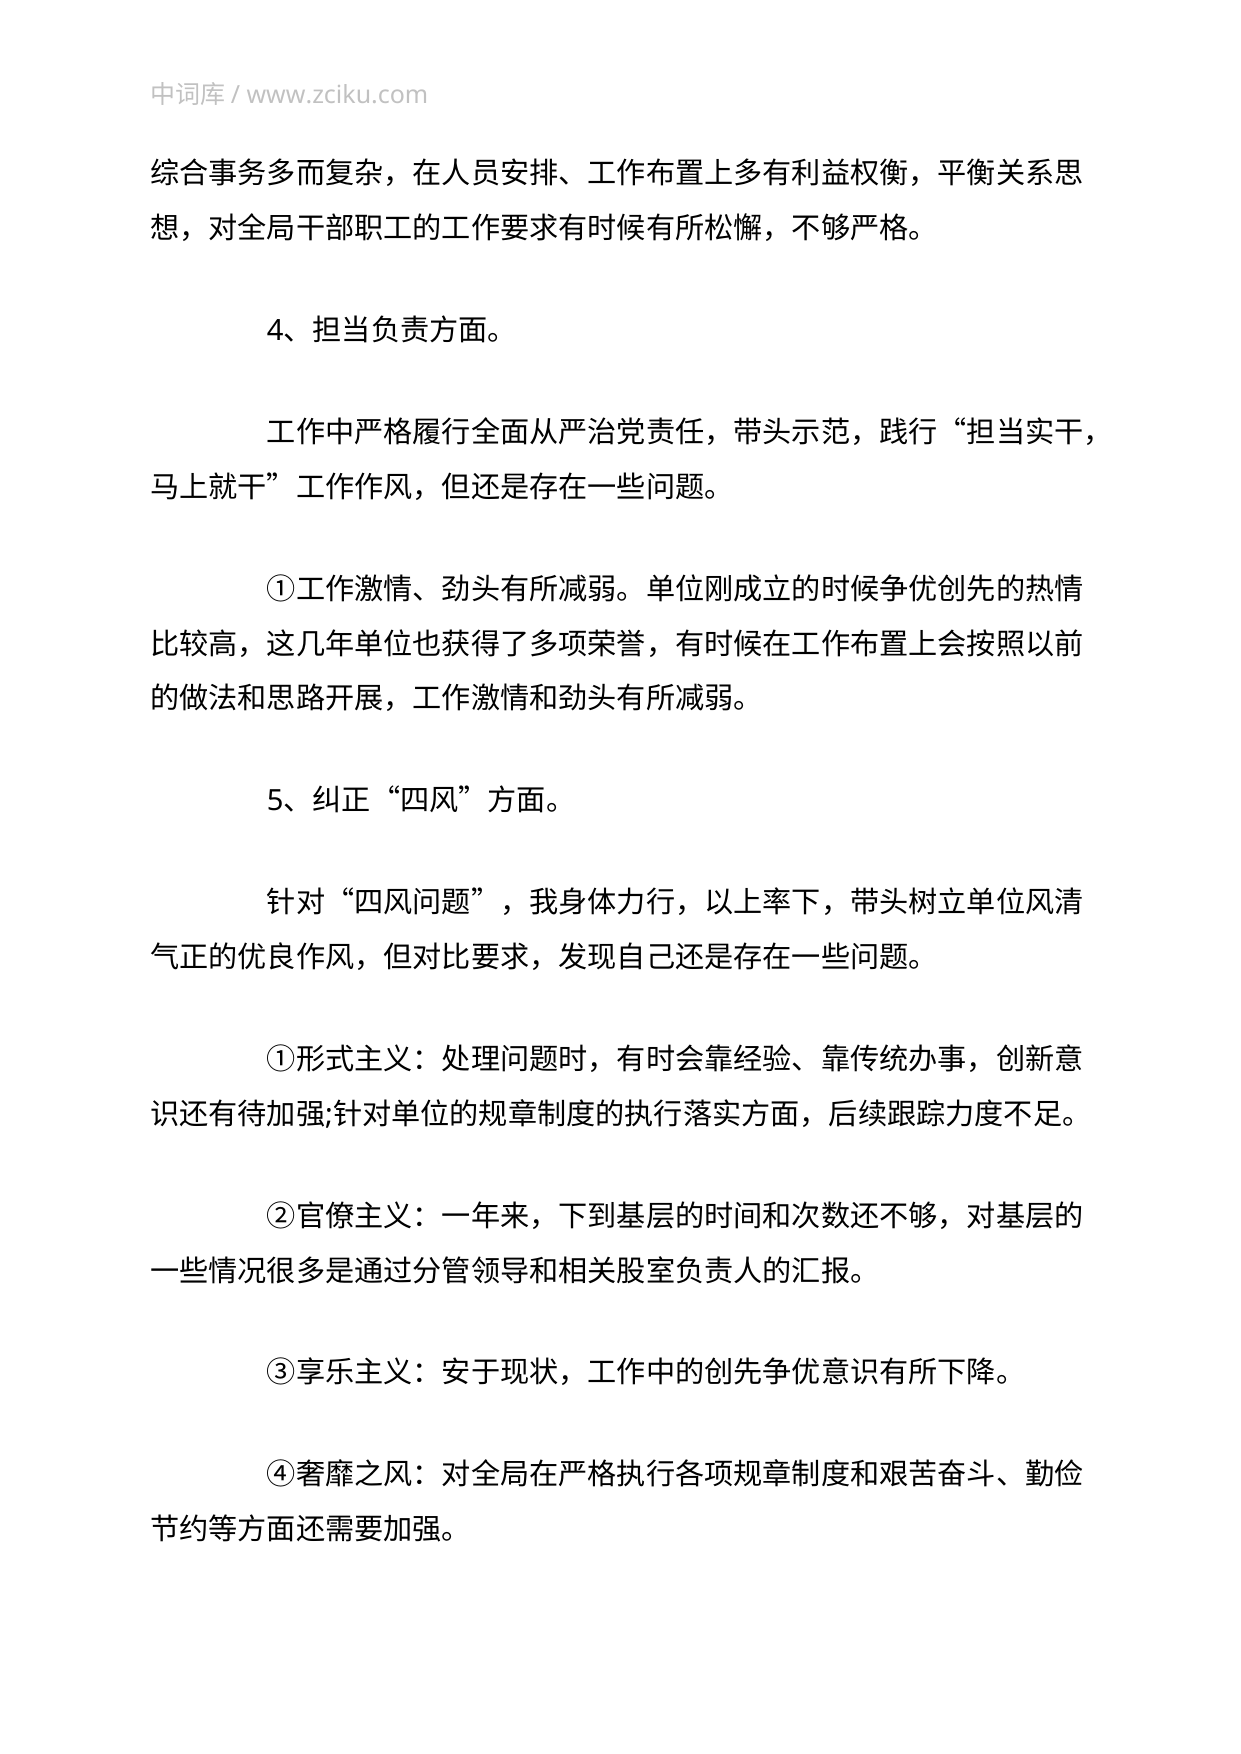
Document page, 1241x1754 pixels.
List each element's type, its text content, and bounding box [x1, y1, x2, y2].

text 4、担当负责方面。 [150, 307, 1090, 349]
text ①工作激情、劲头有所减弱。单位刚成立的时候争优创先的热情比较高，这几年单位也获得了多项荣誉，有时候在工作布置上会按照以前的做法和思路开展，工作激情和劲头有所减弱。 [150, 565, 1090, 717]
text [150, 150, 1090, 247]
text ①形式主义：处理问题时，有时会靠经验、靠传统办事，创新意识还有待加强;针对单位的规章制度的执行落实方面，后续跟踪力度不足。 [150, 1036, 1090, 1133]
text ④奢靡之风：对全局在严格执行各项规章制度和艰苦奋斗、勤俭节约等方面还需要加强。 [150, 1451, 1090, 1548]
text ②官僚主义：一年来，下到基层的时间和次数还不够，对基层的一些情况很多是通过分管领导和相关股室负责人的汇报。 [150, 1192, 1090, 1289]
text 5、纠正“四风”方面。 [150, 777, 1090, 819]
text ③享乐主义：安于现状，工作中的创先争优意识有所下降。 [150, 1349, 1090, 1391]
text 针对“四风问题”，我身体力行，以上率下，带头树立单位风清气正的优良作风，但对比要求，发现自己还是存在一些问题。 [150, 879, 1090, 976]
text 工作中严格履行全面从严治党责任，带头示范，践行“担当实干，马上就干”工作作风，但还是存在一些问题。 [150, 409, 1090, 506]
